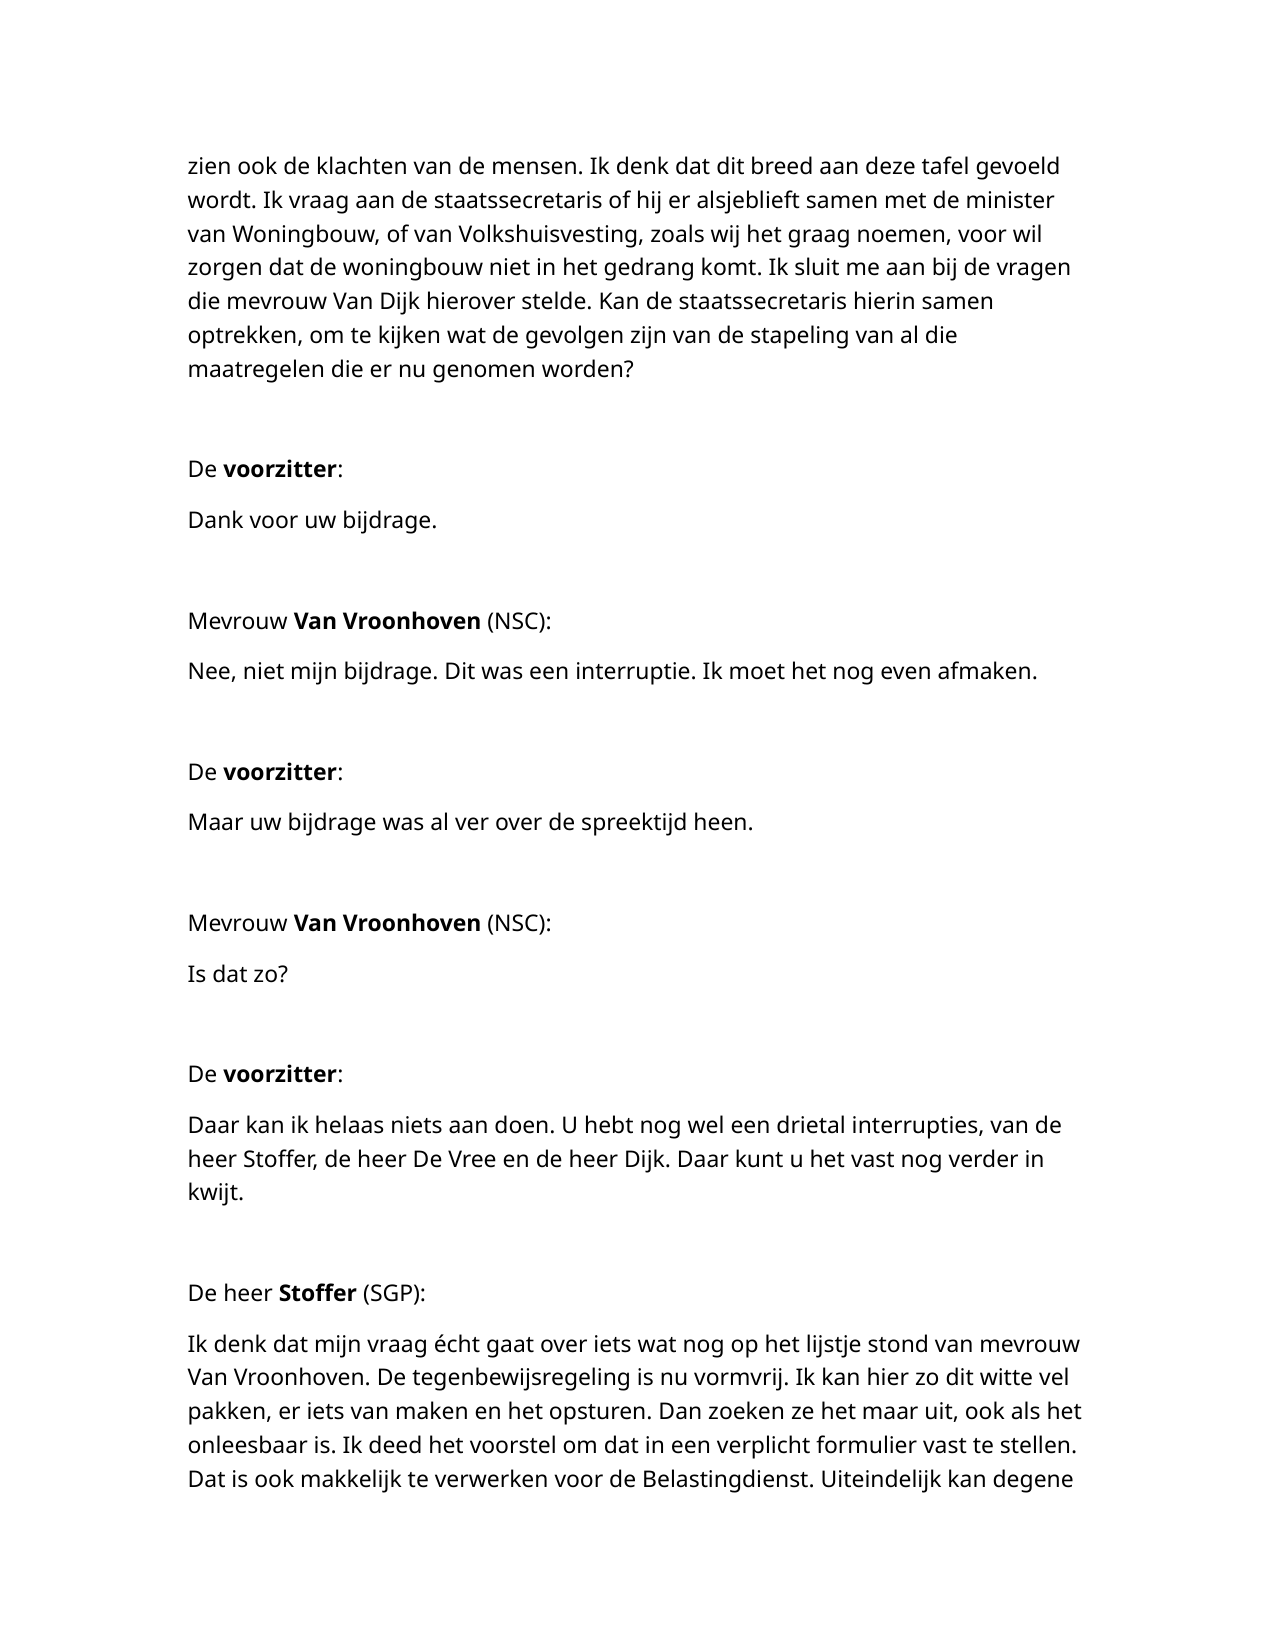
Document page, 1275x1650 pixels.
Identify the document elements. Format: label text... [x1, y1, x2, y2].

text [187, 150, 1087, 384]
text De voorzitter: [187, 453, 1087, 484]
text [187, 1327, 1087, 1494]
text De heer Stoffer (SGP): [187, 1277, 1087, 1308]
text Nee, niet mijn bijdrage. Dit was een interruptie. Ik moet het nog even afmaken. [187, 655, 1087, 686]
text De voorzitter: [187, 756, 1087, 787]
text Mevrouw Van Vroonhoven (NSC): [187, 604, 1087, 636]
text De voorzitter: [187, 1058, 1087, 1089]
text Maar uw bijdrage was al ver over de spreektijd heen. [187, 806, 1087, 837]
text Daar kan ik helaas niets aan doen. U hebt nog wel een drietal interrupties, van de heer Stoffer, de heer De Vree en de heer Dijk. Daar kunt u het vast nog verder in kwijt. [187, 1109, 1087, 1207]
text Mevrouw Van Vroonhoven (NSC): [187, 907, 1087, 938]
text Dank voor uw bijdrage. [187, 504, 1087, 535]
text Is dat zo? [187, 957, 1087, 989]
